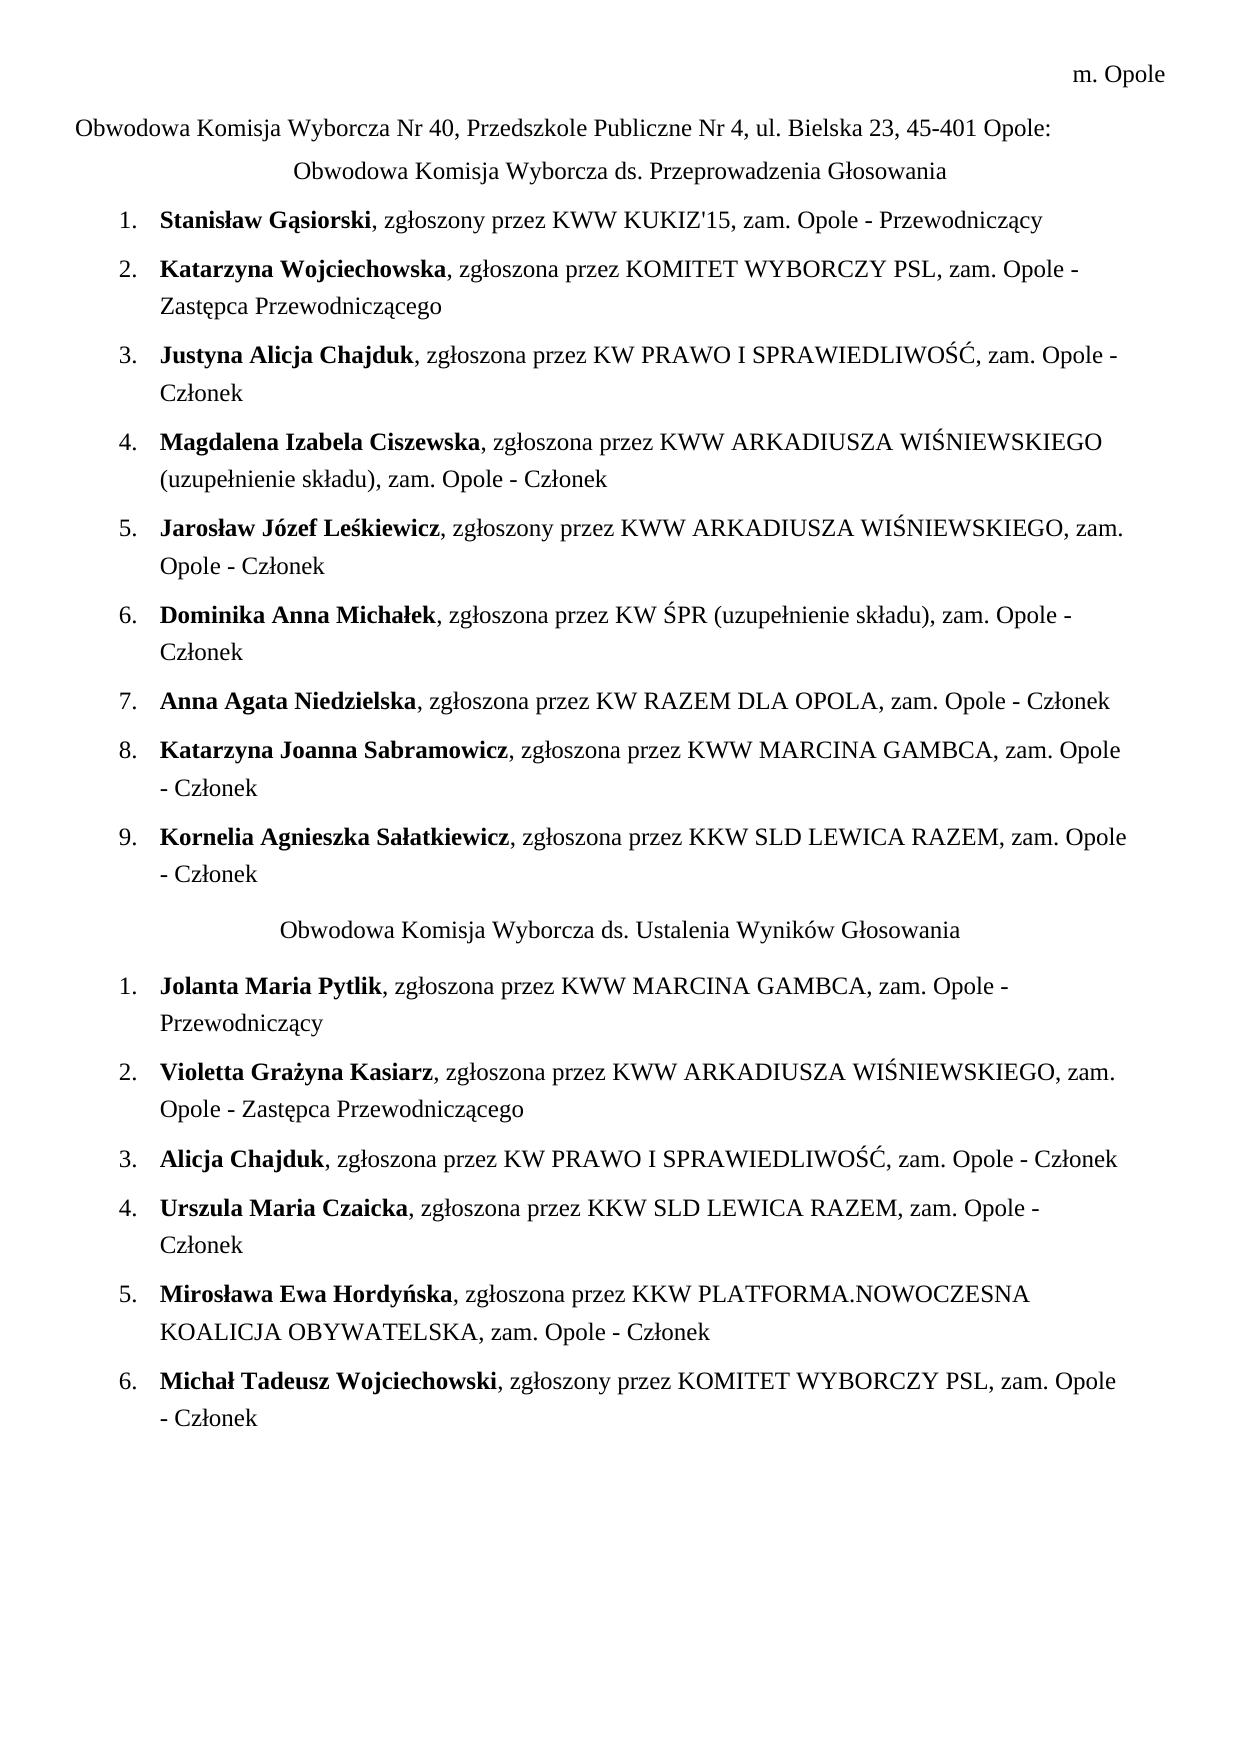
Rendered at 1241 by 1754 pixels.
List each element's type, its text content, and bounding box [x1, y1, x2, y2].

table_cell Violetta Grażyna Kasiarz, zgłoszona przez KWW ARKADIUSZA WIŚNIEWSKIEGO, zam. Opole - Zastępca Przewodniczącego [148, 1051, 1138, 1138]
table_cell 9. [75, 816, 148, 903]
text Obwodowa Komisja Wyborcza ds. Ustalenia Wyników Głosowania [75, 915, 1165, 944]
table_cell Jarosław Józef Leśkiewicz, zgłoszony przez KWW ARKADIUSZA WIŚNIEWSKIEGO, zam. Opole - Członek [148, 508, 1138, 594]
table_cell Dominika Anna Michałek, zgłoszona przez KW ŚPR (uzupełnienie składu), zam. Opole - Członek [148, 594, 1138, 681]
table_cell Michał Tadeusz Wojciechowski, zgłoszony przez KOMITET WYBORCZY PSL, zam. Opole - Członek [148, 1360, 1138, 1446]
table_cell 6. [75, 1360, 148, 1446]
table_cell Alicja Chajduk, zgłoszona przez KW PRAWO I SPRAWIEDLIWOŚĆ, zam. Opole - Członek [148, 1138, 1138, 1187]
table_header Jolanta Maria Pytlik, zgłoszona przez KWW MARCINA GAMBCA, zam. Opole - Przewodniczący [148, 965, 1138, 1051]
table_cell 5. [75, 1274, 148, 1360]
table_cell Katarzyna Wojciechowska, zgłoszona przez KOMITET WYBORCZY PSL, zam. Opole - Zastępca Przewodniczącego [148, 248, 1138, 335]
table_cell 3. [75, 335, 148, 421]
table_cell 8. [75, 730, 148, 816]
table_header Stanisław Gąsiorski, zgłoszony przez KWW KUKIZ'15, zam. Opole - Przewodniczący [148, 199, 1138, 248]
table_cell 3. [75, 1138, 148, 1187]
text Obwodowa Komisja Wyborcza Nr 40, Przedszkole Publiczne Nr 4, ul. Bielska 23, 45-401 Opole: [75, 113, 1165, 142]
table_cell 4. [75, 1187, 148, 1273]
text Obwodowa Komisja Wyborcza ds. Przeprowadzenia Głosowania [75, 156, 1165, 185]
table_cell 7. [75, 681, 148, 730]
table_cell 6. [75, 594, 148, 681]
table_cell Justyna Alicja Chajduk, zgłoszona przez KW PRAWO I SPRAWIEDLIWOŚĆ, zam. Opole - Członek [148, 335, 1138, 421]
table_cell 4. [75, 421, 148, 508]
text m. Opole [75, 59, 1165, 88]
table_cell 2. [75, 1051, 148, 1138]
table_cell 5. [75, 508, 148, 594]
table_cell 2. [75, 248, 148, 335]
table_cell Anna Agata Niedzielska, zgłoszona przez KW RAZEM DLA OPOLA, zam. Opole - Członek [148, 681, 1138, 730]
table_cell Magdalena Izabela Ciszewska, zgłoszona przez KWW ARKADIUSZA WIŚNIEWSKIEGO (uzupełnienie składu), zam. Opole - Członek [148, 421, 1138, 508]
table_header 1. [75, 199, 148, 248]
table_cell Mirosława Ewa Hordyńska, zgłoszona przez KKW PLATFORMA.NOWOCZESNA KOALICJA OBYWATELSKA, zam. Opole - Członek [148, 1274, 1138, 1360]
table_cell Urszula Maria Czaicka, zgłoszona przez KKW SLD LEWICA RAZEM, zam. Opole - Członek [148, 1187, 1138, 1273]
table_header 1. [75, 965, 148, 1051]
table_cell Kornelia Agnieszka Sałatkiewicz, zgłoszona przez KKW SLD LEWICA RAZEM, zam. Opole - Członek [148, 816, 1138, 903]
table_cell Katarzyna Joanna Sabramowicz, zgłoszona przez KWW MARCINA GAMBCA, zam. Opole - Członek [148, 730, 1138, 816]
